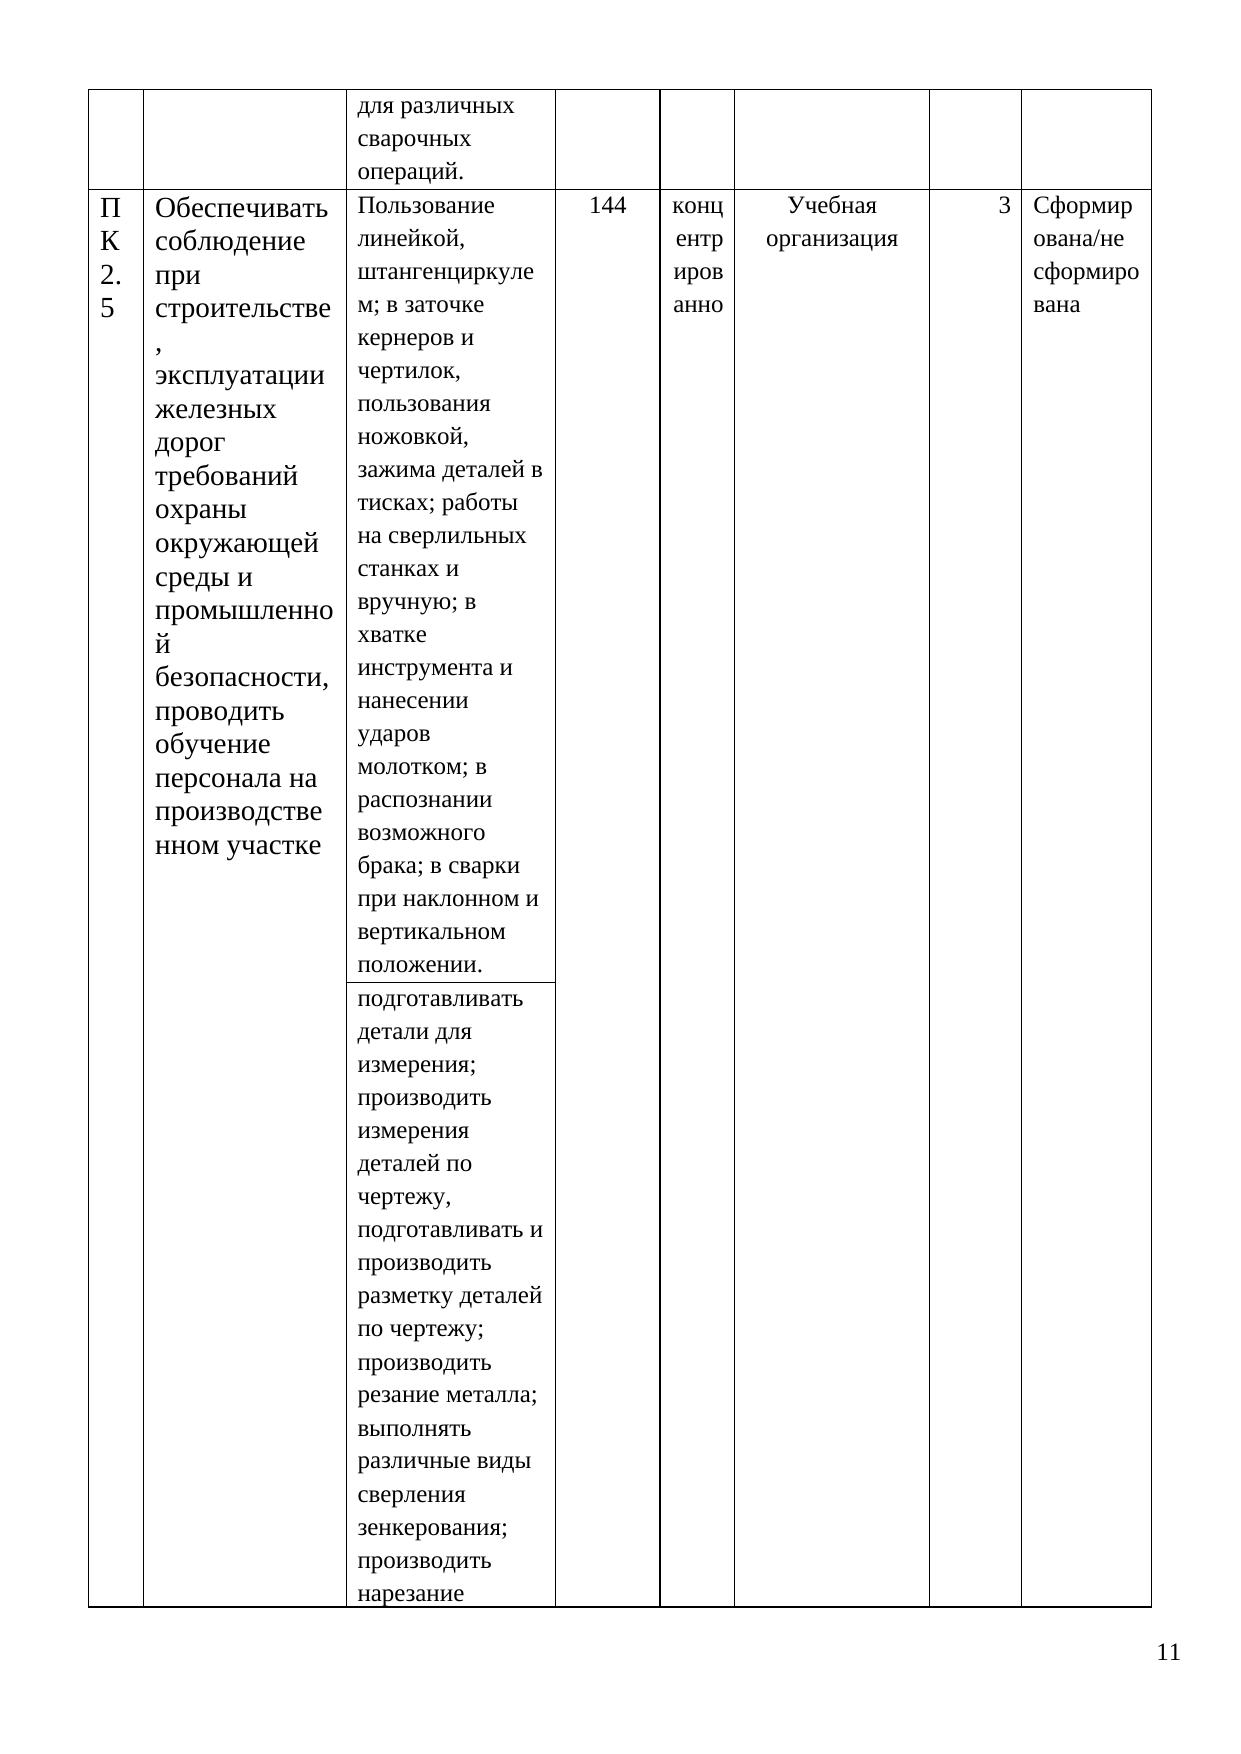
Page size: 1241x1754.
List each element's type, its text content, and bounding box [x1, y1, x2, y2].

table_cell Сформирована/не сформирована [1022, 190, 1151, 1606]
table_cell концентрированно [661, 190, 734, 1606]
table_cell Обеспечивать соблюдение при строительстве, эксплуатации железных дорог требований охраны окружающей среды и промышленной безопасности, проводить обучение персонала на производственном участке [144, 190, 346, 1606]
table_cell ПК 2.5 [89, 190, 143, 1606]
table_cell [347, 90, 555, 189]
table_cell 3 [930, 190, 1021, 1606]
table_cell Пользование линейкой, штангенциркулем; в заточке кернеров и чертилок, пользования ножовкой, зажима деталей в тисках; работы на сверлильных станках и вручную; в хватке инструмента и нанесении ударов молотком; в распознании возможного брака; в сварки при наклонном и вертикальном положении. [347, 190, 555, 982]
table_cell 144 [556, 190, 659, 1606]
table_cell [347, 983, 555, 1606]
table_cell Учебная организация [735, 190, 929, 1606]
